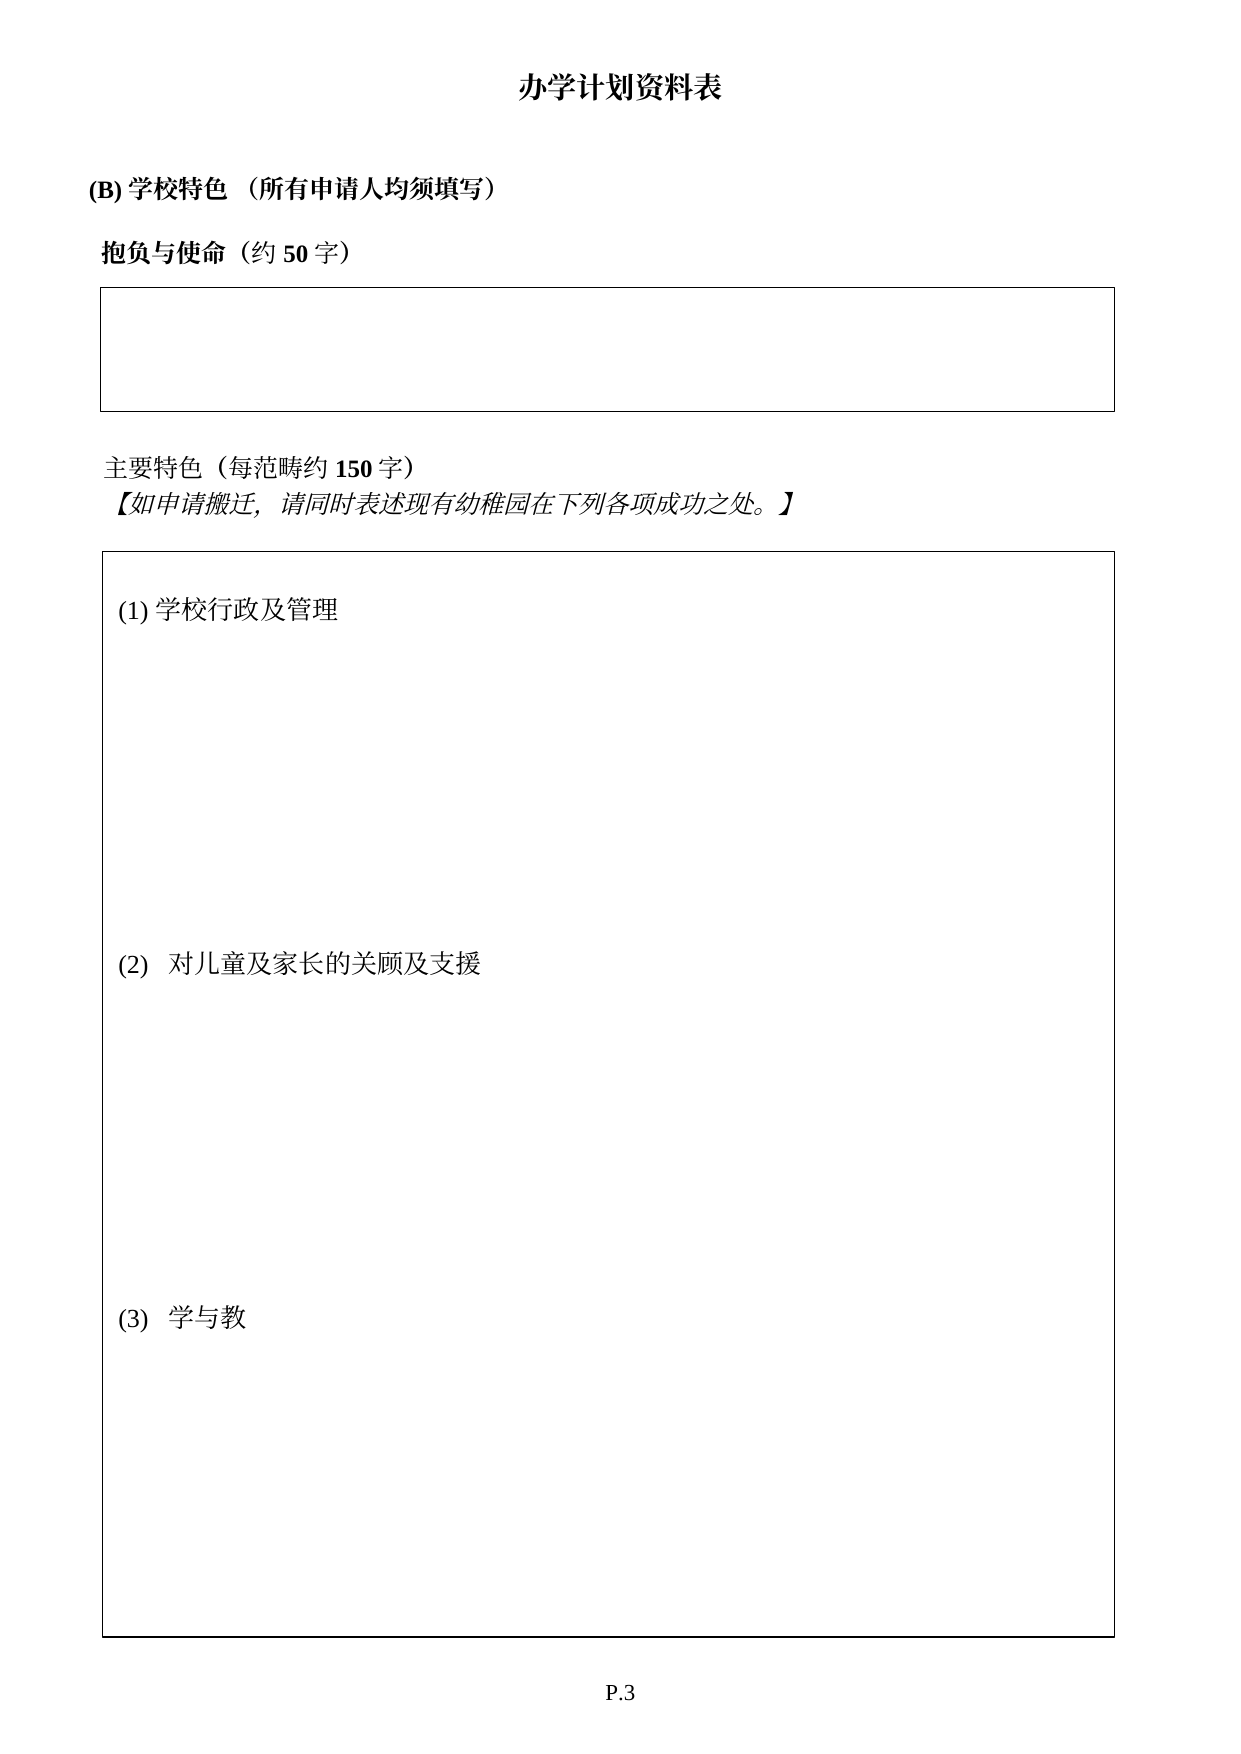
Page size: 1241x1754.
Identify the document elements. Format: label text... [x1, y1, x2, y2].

text 抱负与使命（约 50 字） [102, 234, 1152, 270]
text (B) 学校特色 （所有申请人均须填写） [89, 169, 1152, 205]
text 主要特色（每范畴约 150 字） 【如申请搬迁，请同时表述现有幼稚园在下列各项成功之处。】 [103, 449, 1152, 521]
